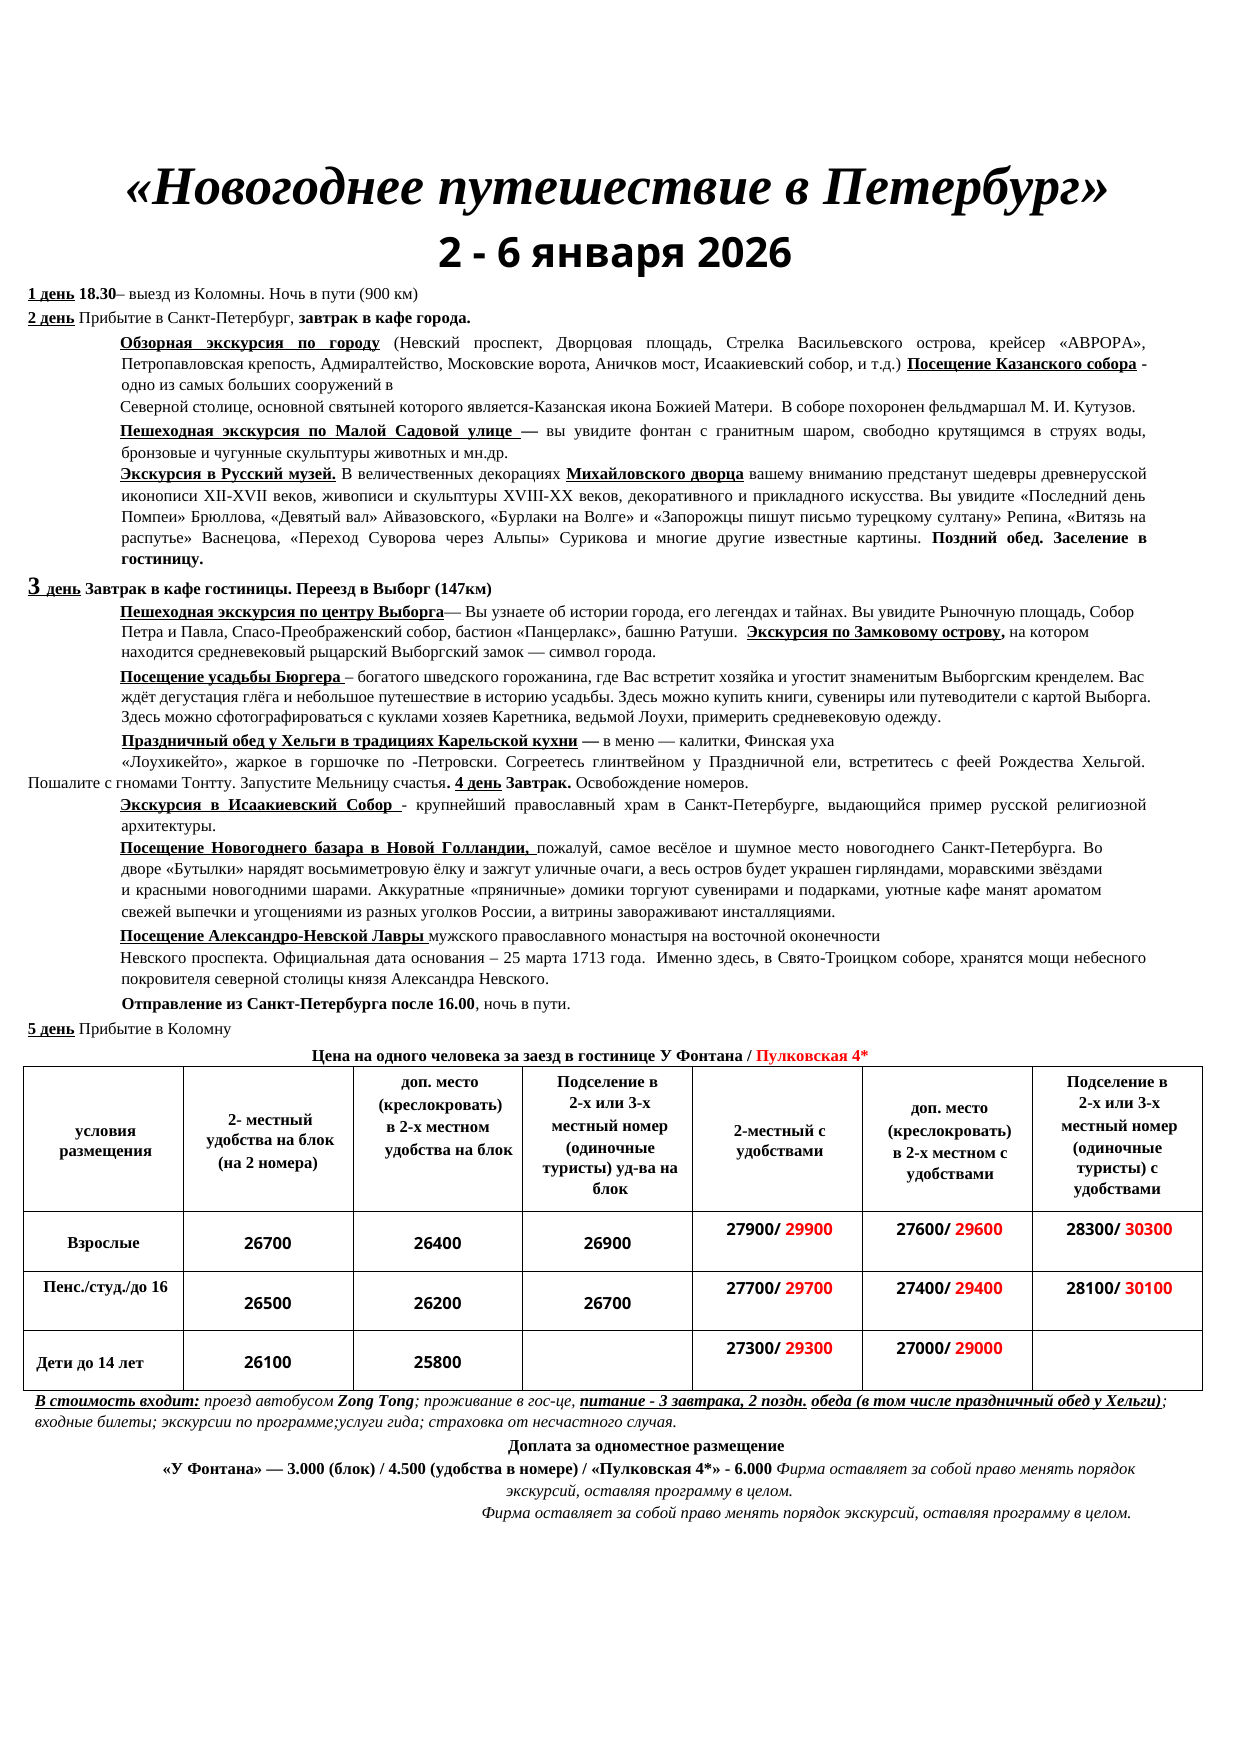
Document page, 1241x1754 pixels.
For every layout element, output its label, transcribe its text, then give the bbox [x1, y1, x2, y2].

table_header доп. место (креслокровать) в 2-х местном с удобствами [863, 1067, 1032, 1211]
text Экскурсия в Исаакиевский Собор - крупнейший православный храм в Санкт-Петербурге, выдающийся пример русской религиозной архитектуры. [120, 795, 1147, 835]
text 2 - 6 января 2026 [36, 222, 1195, 279]
table_cell 27600/ 29600 [863, 1212, 1032, 1271]
subtitle Праздничный обед у Хельги в традициях Карельской кухни — в меню — калитки, Финская уха [121, 731, 868, 750]
table_cell [1033, 1331, 1202, 1390]
table_header Подселение в 2-х или 3-х местный номер (одиночные туристы) уд-ва на блок [523, 1067, 692, 1211]
table_cell 26700 [184, 1212, 353, 1271]
table_cell 27700/ 29700 [693, 1272, 862, 1330]
table_cell 26500 [184, 1272, 353, 1330]
table_cell 28300/ 30300 [1033, 1212, 1202, 1271]
table_header условия размещения [24, 1067, 183, 1211]
table_cell [523, 1331, 692, 1390]
subtitle день Завтрак в кафе гостиницы. Переезд в Выборг (147км) [28, 571, 868, 599]
table_cell Взрослые [24, 1212, 183, 1271]
table_header 2- местный удобства на блок (на 2 номера) [184, 1067, 353, 1211]
text Фирма оставляет за собой право менять порядок экскурсий, оставляя программу в целом. [28, 1503, 1132, 1522]
text Посещение усадьбы Бюргера – богатого шведского горожанина, где Вас встретит хозяйка и угостит знаменитым Выборгским кренделем. Вас ждёт дегустация глёга и небольшое путешествие в историю усадьбы. Здесь можно купить книги, сувениры или путеводители с картой Выборга. Здесь можно сфотографироваться с куклами хозяев Каретника, ведьмой Лоухи, примерить средневековую одежду. [120, 667, 1165, 726]
text В стоимость входит: проезд автобусом Zong Tong; проживание в гос-це, питание - 3 завтрака, 2 поздн. обеда (в том числе праздничный обед у Хельги); входные билеты; экскурсии по программе;услуги гида; страховка от несчастного случая. [34, 1391, 1195, 1431]
text «У Фонтана» — 3.000 (блок) / 4.500 (удобства в номере) / «Пулковская 4*» - 6.000 Фирма оставляет за собой право менять порядок экскурсий, оставляя программу в целом. [155, 1459, 1144, 1500]
table_cell 27400/ 29400 [863, 1272, 1032, 1330]
text Посещение Александро-Невской Лавры мужского православного монастыря на восточной оконечности [120, 926, 1147, 945]
text «Новогоднее путешествие в Петербург» [125, 150, 1195, 217]
table_cell 26400 [354, 1212, 522, 1271]
text Пешеходная экскурсия по центру Выборга— Вы узнаете об истории города, его легендах и тайнах. Вы увидите Рыночную площадь, Собор Петра и Павла, Спасо-Преображенский собор, бастион «Панцерлакс», башню Ратуши. Экскурсия по Замковому острову, на котором находится средневековый рыцарский Выборгский замок — символ города. [120, 602, 1165, 661]
text Отправление из Санкт-Петербурга после 16.00, ночь в пути. [121, 994, 1195, 1013]
table_header 2-местный с удобствами [693, 1067, 862, 1211]
table_cell 27300/ 29300 [693, 1331, 862, 1390]
text Посещение Новогоднего базара в Новой Голландии, пожалуй, самое весёлое и шумное место новогоднего Санкт-Петербурга. Во дворе «Бутылки» нарядят восьмиметровую ёлку и зажгут уличные очаги, а весь остров будет украшен гирляндами, моравскими звёздами и красными новогодними шарами. Аккуратные «пряничные» домики торгуют сувенирами и подарками, уютные кафе манят ароматом свежей выпечки и угощениями из разных уголков России, а витрины завораживают инсталляциями. [120, 838, 1103, 921]
table_cell 26900 [523, 1212, 692, 1271]
table_cell 26700 [523, 1272, 692, 1330]
table_cell 27000/ 29000 [863, 1331, 1032, 1390]
table_header Подселение в 2-х или 3-х местный номер (одиночные туристы) с удобствами [1033, 1067, 1202, 1211]
text «Лоухикейто», жаркое в горшочке по -Петровски. Согреетесь глинтвейном у Праздничной ели, встретитесь с феей Рождества Хельгой. Пошалите с гномами Тонтту. Запустите Мельницу счастья. 4 день Завтрак. Освобождение номеров. [28, 752, 1147, 792]
text Невского проспекта. Официальная дата основания – 25 марта 1713 года. Именно здесь, в Свято-Троицком соборе, хранятся мощи небесного покровителя северной столицы князя Александра Невского. [120, 948, 1147, 988]
text Экскурсия в Русский музей. В величественных декорациях Михайловского дворца вашему вниманию предстанут шедевры древнерусской иконописи XII-XVII веков, живописи и скульптуры XVIII-XX веков, декоративного и прикладного искусства. Вы увидите «Последний день Помпеи» Брюллова, «Девятый вал» Айвазовского, «Бурлаки на Волге» и «Запорожцы пишут письмо турецкому султану» Репина, «Витязь на распутье» Васнецова, «Переход Суворова через Альпы» Сурикова и многие другие известные картины. Поздний обед. Заселение в гостиницу. [120, 464, 1147, 568]
text 2 день Прибытие в Санкт-Петербург, завтрак в кафе города. [28, 308, 868, 327]
text Доплата за одноместное размещение [98, 1436, 1195, 1455]
table_cell 26200 [354, 1272, 522, 1330]
table_cell 25800 [354, 1331, 522, 1390]
table_header доп. место (креслокровать) в 2-х местном удобства на блок [354, 1067, 522, 1211]
text Обзорная экскурсия по городу (Невский проспект, Дворцовая площадь, Стрелка Васильевского острова, крейсер «АВРОРА», Петропавловская крепость, Адмиралтейство, Московские ворота, Аничков мост, Исаакиевский собор, и т.д.) Посещение Казанского собора - одно из самых больших сооружений в [120, 332, 1147, 394]
table_cell 26100 [184, 1331, 353, 1390]
table_cell Пенс./студ./до 16 [24, 1272, 183, 1330]
text Пешеходная экскурсия по Малой Садовой улице — вы увидите фонтан с гранитным шаром, свободно крутящимся в струях воды, бронзовые и чугунные скульптуры животных и мн.др. [120, 421, 1147, 462]
table_cell Дети до 14 лет [24, 1331, 183, 1390]
text Северной столице, основной святыней которого является-Казанская икона Божией Матери. В соборе похоронен фельдмаршал М. И. Кутузов. [120, 397, 1147, 416]
text 1 день 18.30– выезд из Коломны. Ночь в пути (900 км) [28, 284, 868, 303]
table_cell 28100/ 30100 [1033, 1272, 1202, 1330]
subtitle Цена на одного человека за заезд в гостинице У Фонтана / Пулковская 4* [27, 1045, 868, 1064]
text 5 день Прибытие в Коломну [28, 1019, 1147, 1038]
table_cell 27900/ 29900 [693, 1212, 862, 1271]
